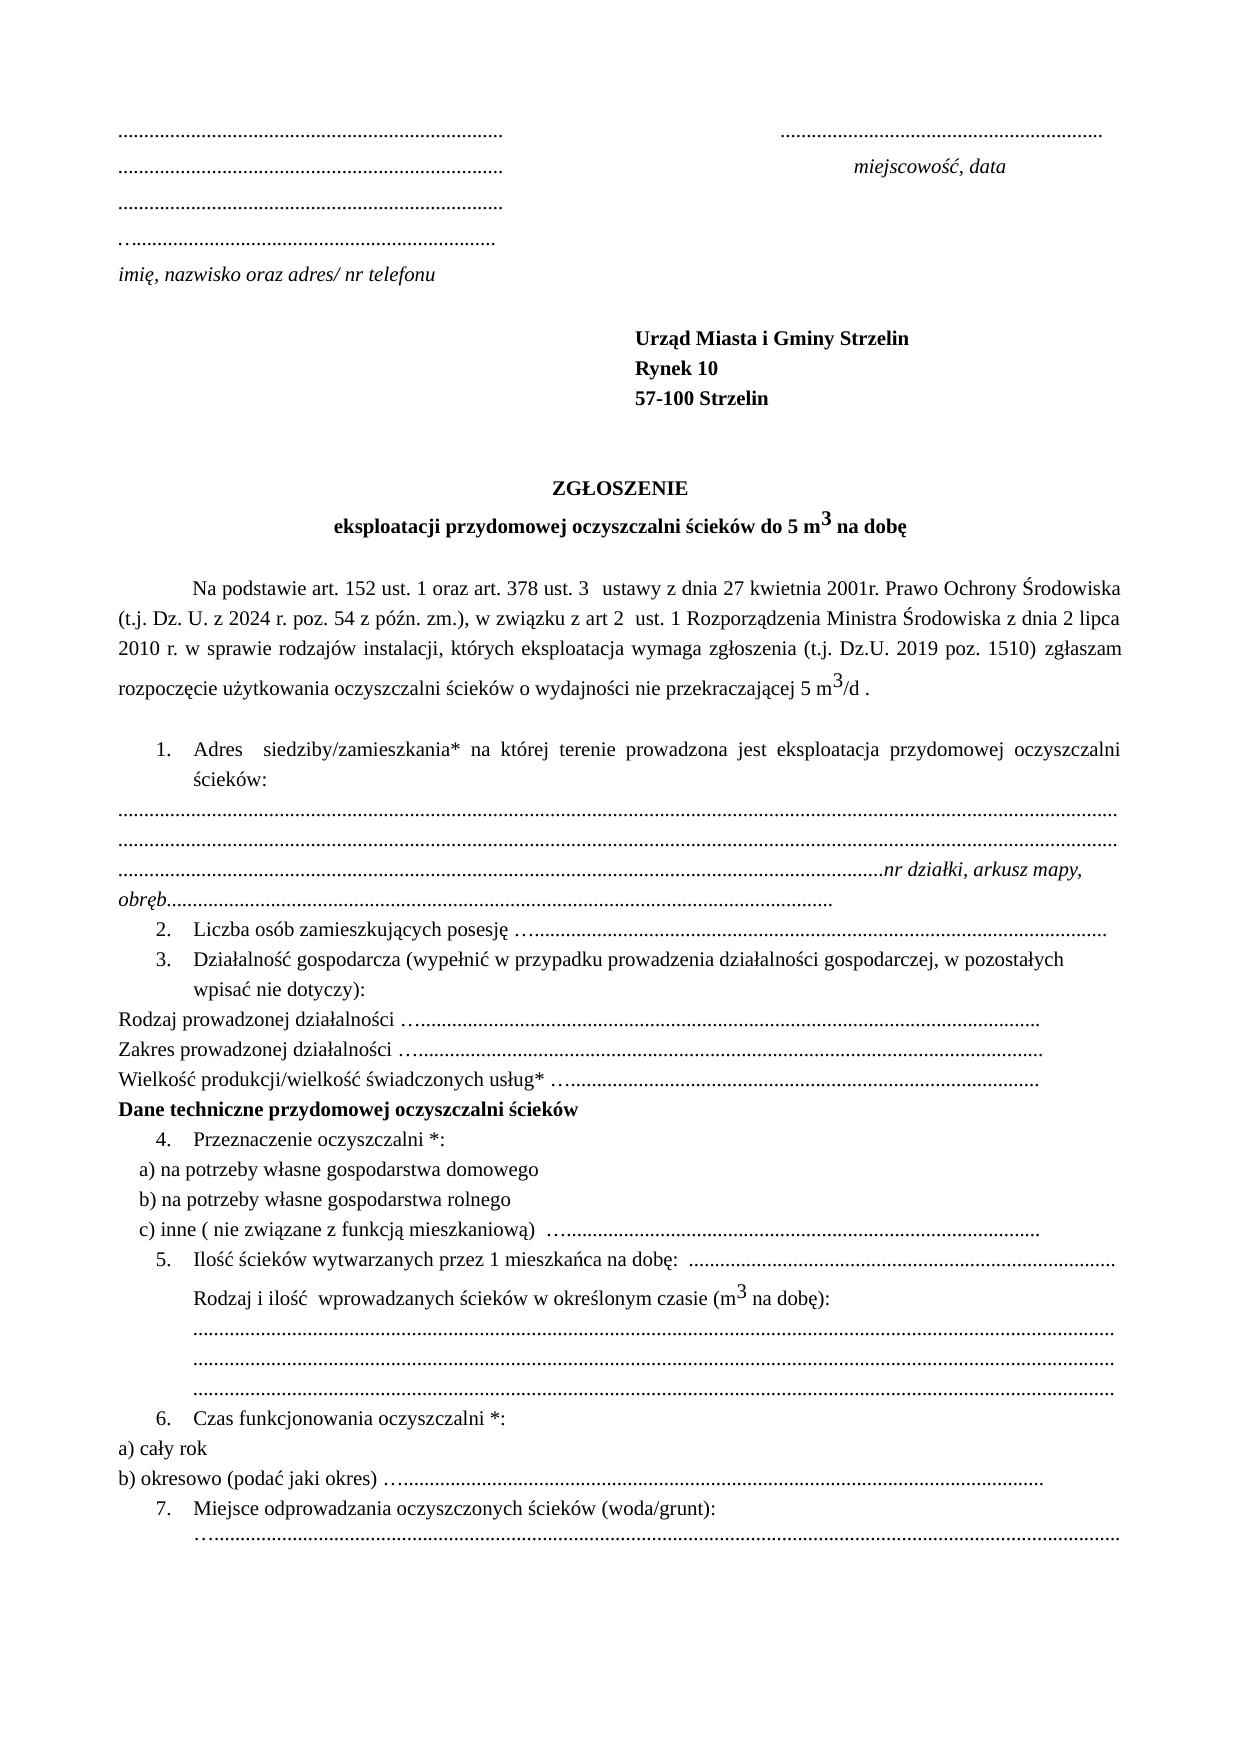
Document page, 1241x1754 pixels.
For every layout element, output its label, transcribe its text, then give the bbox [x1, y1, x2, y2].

text b) na potrzeby własne gospodarstwa rolnego [118, 1187, 1122, 1211]
list ….............................................................................................................................................................................. [193, 1520, 1122, 1544]
text …..................................................................... [118, 226, 1122, 250]
text Rodzaj prowadzonej działalności …....................................................................................................................... [118, 1007, 1122, 1031]
text ZGŁOSZENIE [118, 476, 1122, 500]
text Na podstawie art. 152 ust. 1 oraz art. 378 ust. 3 ustawy z dnia 27 kwietnia 2001r. Prawo Ochrony Środowiska (t.j. Dz. U. z 2024 r. poz. 54 z późn. zm.), w związku z art 2 ust. 1 Rozporządzenia Ministra Środowiska z dnia 2 lipca 2010 r. w sprawie rodzajów instalacji, których eksploatacja wymaga zgłoszenia (t.j. Dz.U. 2019 poz. 1510) zgłaszam rozpoczęcie użytkowania oczyszczalni ścieków o wydajności nie przekraczającej 5 m3/d . [118, 576, 1122, 699]
text Zakres prowadzonej działalności …........................................................................................................................ [118, 1037, 1122, 1061]
text c) inne ( nie związane z funkcją mieszkaniową) …........................................................................................... [118, 1217, 1122, 1241]
text ...................................................................................................................................................................................................................................................................................................................................................................................................................................................................................................................................................nr działki, arkusz mapy, obręb................................................................................................................................ [118, 797, 1122, 911]
list Czas funkcjonowania oczyszczalni *: [156, 1406, 1122, 1430]
text a) na potrzeby własne gospodarstwa domowego [118, 1157, 1122, 1181]
text .......................................................................... miejscowość, data [118, 154, 1122, 178]
text .......................................................................... [118, 190, 1122, 214]
list Miejsce odprowadzania oczyszczonych ścieków (woda/grunt): [156, 1496, 1122, 1520]
text Dane techniczne przydomowej oczyszczalni ścieków [118, 1097, 1122, 1121]
text a) cały rok [118, 1436, 1122, 1460]
list Adres siedziby/zamieszkania* na której terenie prowadzona jest eksploatacja przydomowej oczyszczalni ścieków: [156, 737, 1122, 791]
text eksploatacji przydomowej oczyszczalni ścieków do 5 m3 na dobę [118, 506, 1122, 538]
text b) okresowo (podać jaki okres) …........................................................................................................................... [118, 1466, 1122, 1490]
list Liczba osób zamieszkujących posesję ….............................................................................................................. [156, 917, 1122, 941]
text Rynek 10 [635, 356, 1122, 380]
text imię, nazwisko oraz adres/ nr telefonu [118, 262, 1122, 286]
list Ilość ścieków wytwarzanych przez 1 mieszkańca na dobę: .................................................................................. Rodzaj i ilość wprowadzanych ścieków w określonym czasie (m3 na dobę): ................................................................................................................................................................................................................................................................................................................................................................................................................................................................................................................................................... [156, 1247, 1122, 1400]
text 57-100 Strzelin [635, 386, 1122, 410]
text Wielkość produkcji/wielkość świadczonych usług* ….......................................................................................... [118, 1067, 1122, 1091]
list Przeznaczenie oczyszczalni *: [156, 1127, 1122, 1151]
text Urząd Miasta i Gminy Strzelin [635, 326, 1122, 350]
text .......................................................................... .............................................................. [118, 118, 1122, 142]
list Działalność gospodarcza (wypełnić w przypadku prowadzenia działalności gospodarczej, w pozostałych wpisać nie dotyczy): [156, 947, 1122, 1001]
